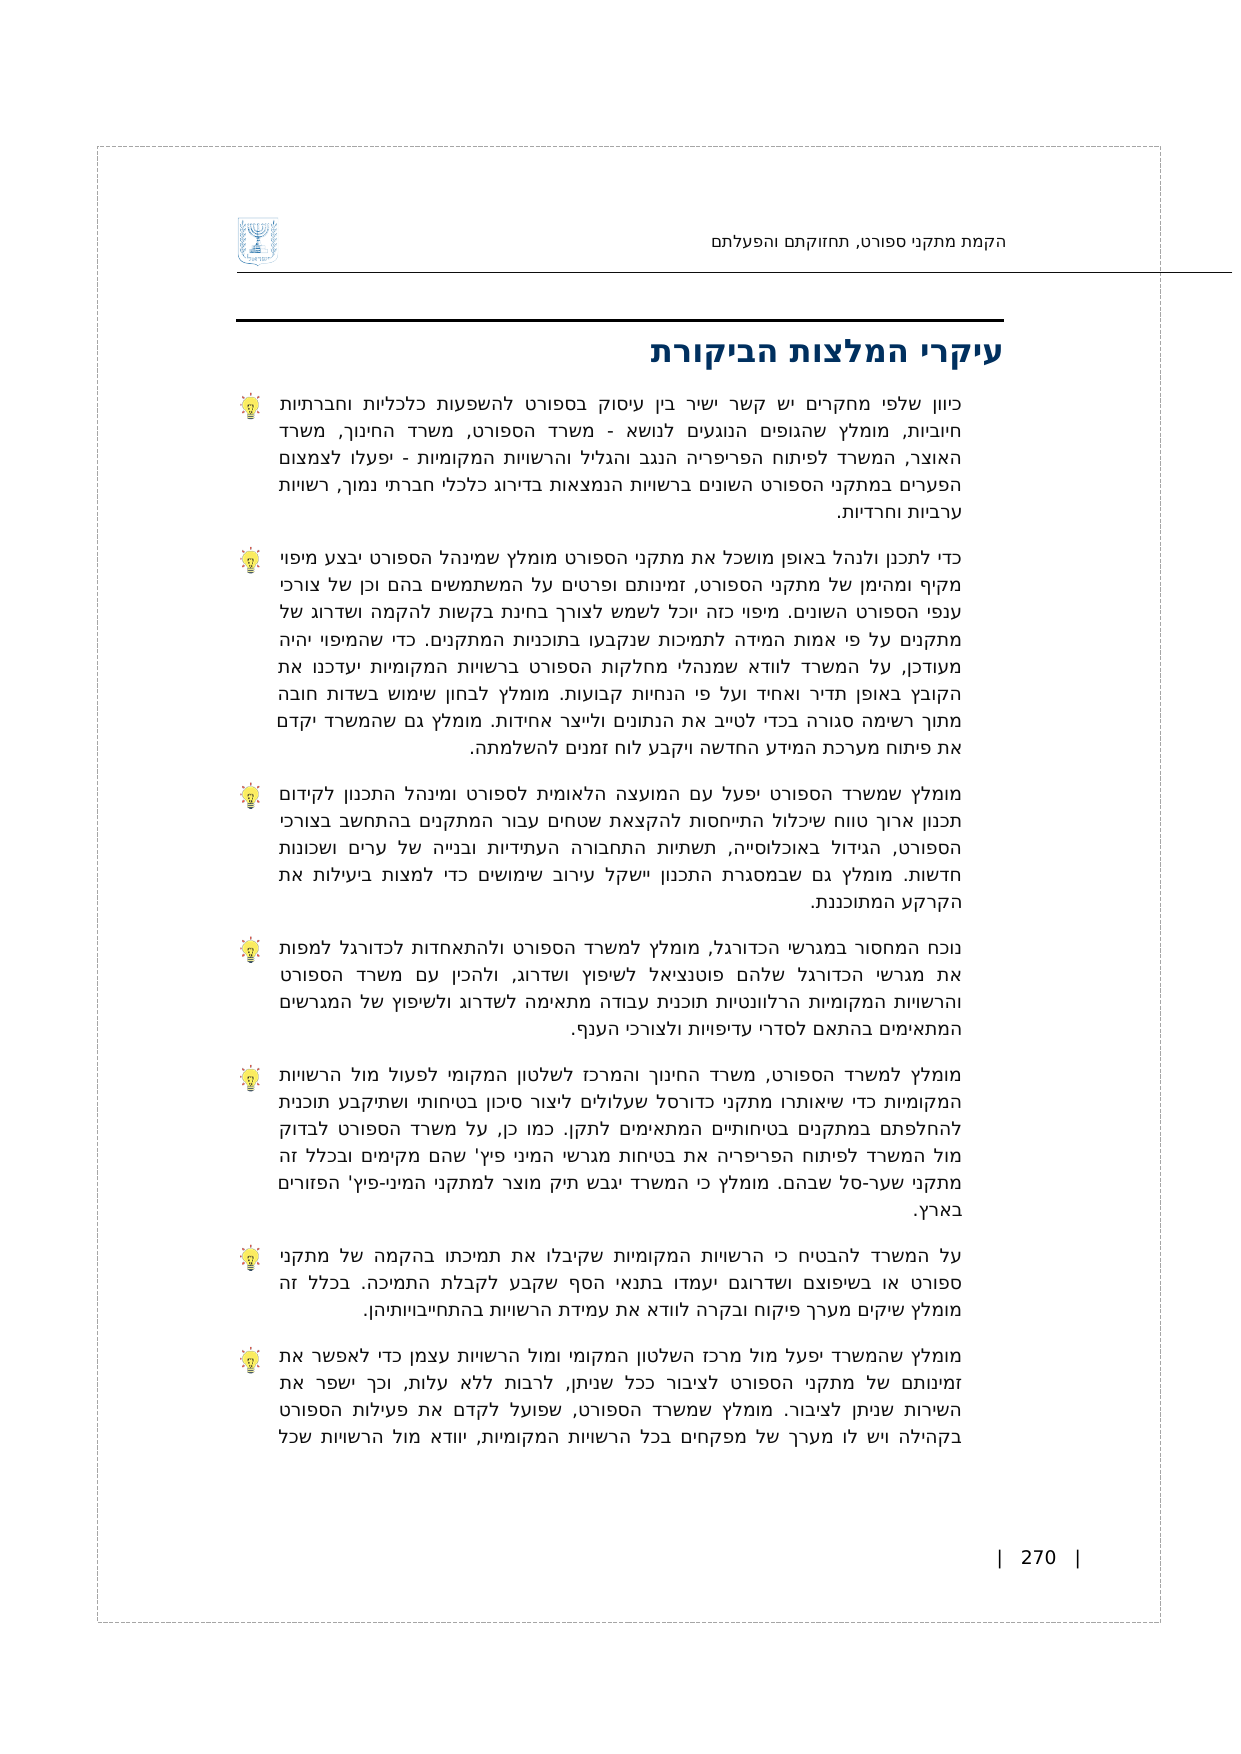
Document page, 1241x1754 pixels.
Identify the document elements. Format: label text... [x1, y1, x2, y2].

picture [238, 1346, 259, 1372]
picture [238, 546, 260, 572]
picture [238, 1244, 259, 1269]
text כדי לתכנן ולנהל באופן מושכל את מתקני הספורט מומלץ שמינהל הספורט יבצע מיפוי מקיף ומהימן של מתקני הספורט, זמינותם ופרטים על המשתמשים בהם וכן של צורכי ענפי הספורט השונים. מיפוי כזה יוכל לשמש לצורך בחינת בקשות להקמה ושדרוג של מתקנים על פי אמות המידה לתמיכות שנקבעו בתוכניות המתקנים. כדי שהמיפוי יהיה מעודכן, על המשרד לוודא שמנהלי מחלקות הספורט ברשויות המקומיות יעדכנו את הקובץ באופן תדיר ואחיד ועל פי הנחיות קבועות. מומלץ לבחון שימוש בשדות חובה מתוך רשימה סגורה בכדי לטייב את הנתונים ולייצר אחידות. מומלץ גם שהמשרד יקדם את פיתוח מערכת המידע החדשה ויקבע לוח זמנים להשלמתה. [236, 543, 963, 760]
text עיקרי המלצות הביקורת [236, 322, 1004, 370]
text על המשרד להבטיח כי הרשויות המקומיות שקיבלו את תמיכתו בהקמה של מתקני ספורט או בשיפוצם ושדרוגם יעמדו בתנאי הסף שקבע לקבלת התמיכה. בכלל זה מומלץ שיקים מערך פיקוח ובקרה לוודא את עמידת הרשויות בהתחייבויותיהן. [236, 1241, 963, 1322]
text נוכח המחסור במגרשי הכדורגל, מומלץ למשרד הספורט ולהתאחדות לכדורגל למפות את מגרשי הכדורגל שלהם פוטנציאל לשיפוץ ושדרוג, ולהכין עם משרד הספורט והרשויות המקומיות הרלוונטיות תוכנית עבודה מתאימה לשדרוג ולשיפוץ של המגרשים המתאימים בהתאם לסדרי עדיפויות ולצורכי הענף. [236, 933, 963, 1041]
picture [238, 1064, 259, 1090]
picture [238, 936, 260, 962]
text מומלץ שמשרד הספורט יפעל עם המועצה הלאומית לספורט ומינהל התכנון לקידום תכנון ארוך טווח שיכלול התייחסות להקצאת שטחים עבור המתקנים בהתחשב בצורכי הספורט, הגידול באוכלוסייה, תשתיות התחבורה העתידיות ובנייה של ערים ושכונות חדשות. מומלץ גם שבמסגרת התכנון יישקל עירוב שימושים כדי למצות ביעילות את הקרקע המתוכננת. [236, 778, 963, 914]
picture [238, 392, 260, 418]
picture [238, 782, 260, 807]
text מומלץ למשרד הספורט, משרד החינוך והמרכז לשלטון המקומי לפעול מול הרשויות המקומיות כדי שיאותרו מתקני כדורסל שעלולים ליצור סיכון בטיחותי ושתיקבע תוכנית להחלפתם במתקנים בטיחותיים המתאימים לתקן. כמו כן, על משרד הספורט לבדוק מול המשרד לפיתוח הפריפריה את בטיחות מגרשי המיני פיץ' שהם מקימים ובכלל זה מתקני שער-סל שבהם. מומלץ כי המשרד יגבש תיק מוצר למתקני המיני-פיץ' הפזורים בארץ. [236, 1060, 963, 1222]
text כיוון שלפי מחקרים יש קשר ישיר בין עיסוק בספורט להשפעות כלכליות וחברתיות חיוביות, מומלץ שהגופים הנוגעים לנושא - משרד הספורט, משרד החינוך, משרד האוצר, המשרד לפיתוח הפריפריה הנגב והגליל והרשויות המקומיות - יפעלו לצמצום הפערים במתקני הספורט השונים ברשויות הנמצאות בדירוג כלכלי חברתי נמוך, רשויות ערביות וחרדיות. [236, 389, 963, 524]
